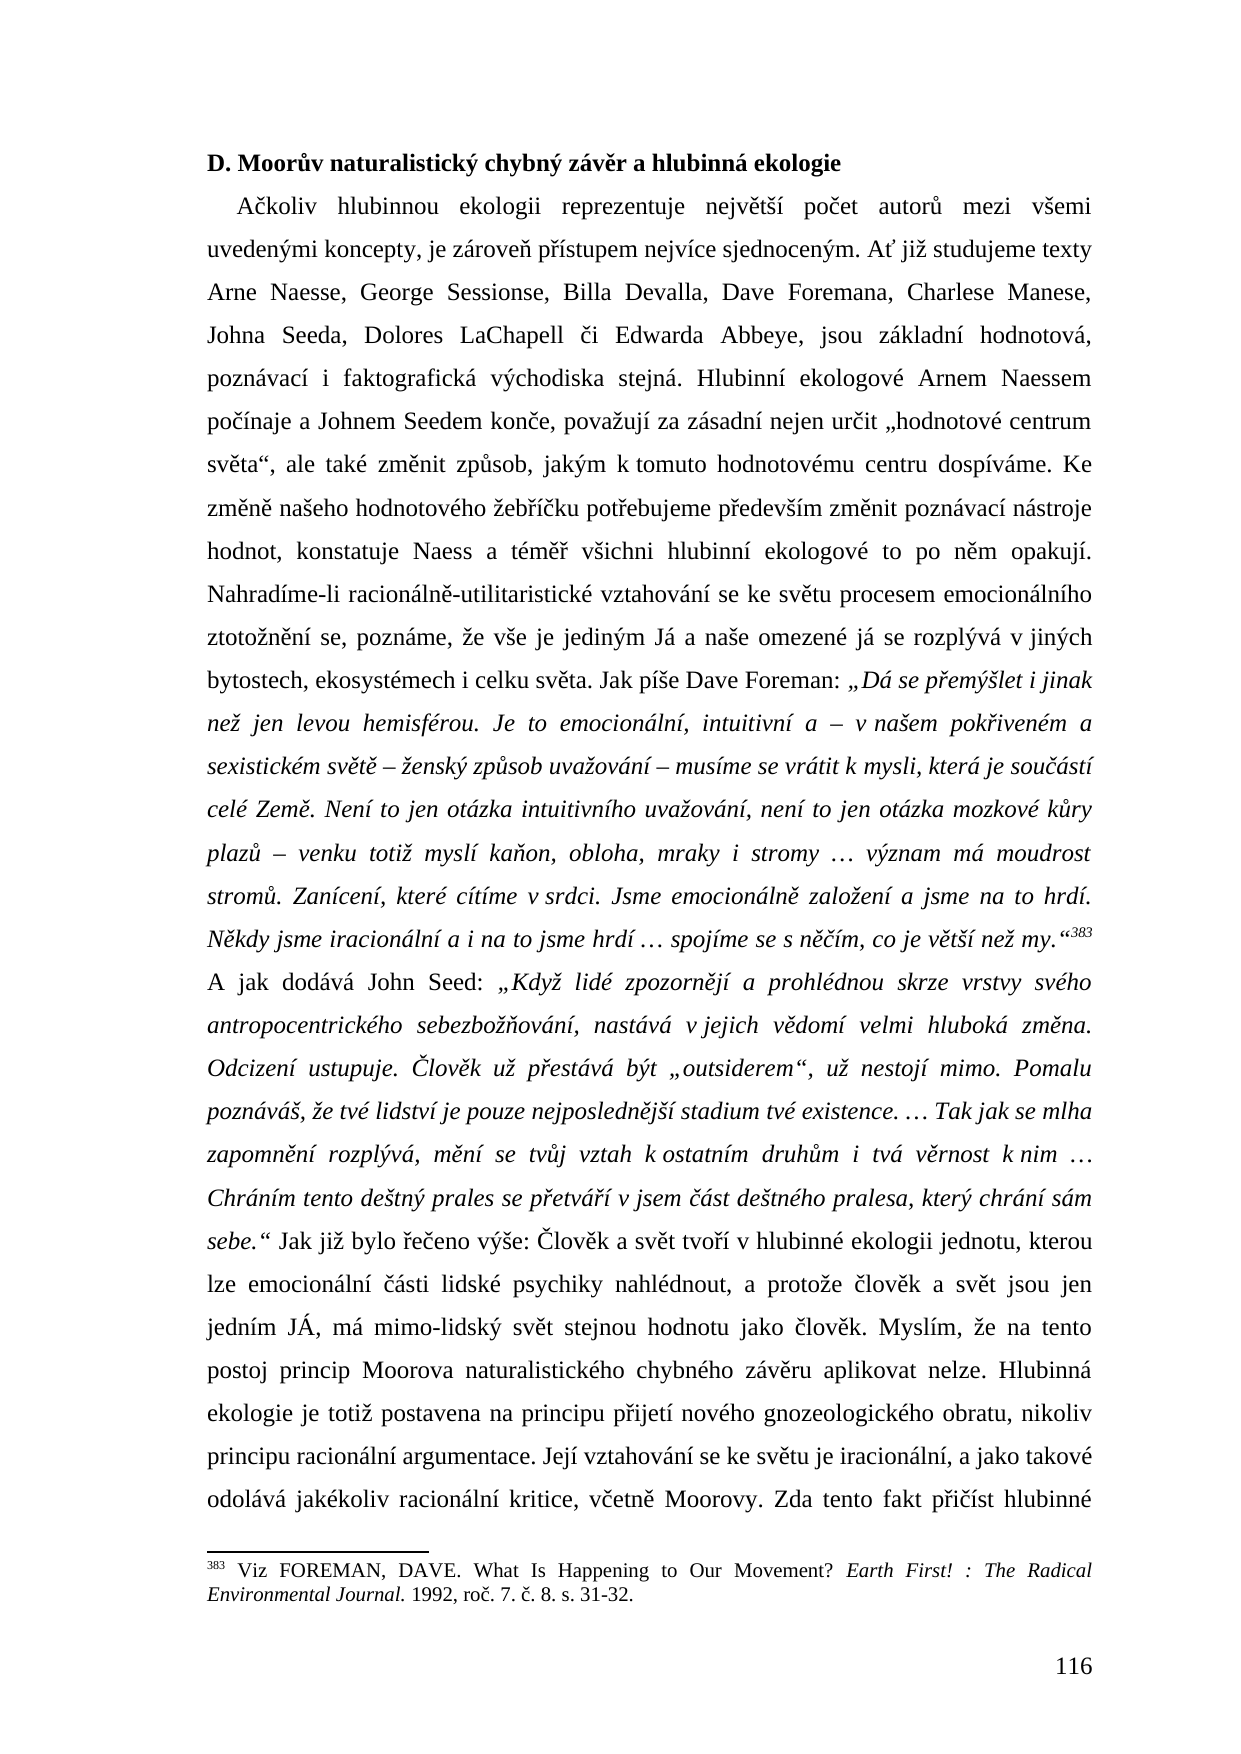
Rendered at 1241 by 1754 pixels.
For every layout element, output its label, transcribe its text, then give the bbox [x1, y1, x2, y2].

text D. Moorův naturalistický chybný závěr a hlubinná ekologie [207, 148, 1092, 176]
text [207, 191, 1092, 1513]
